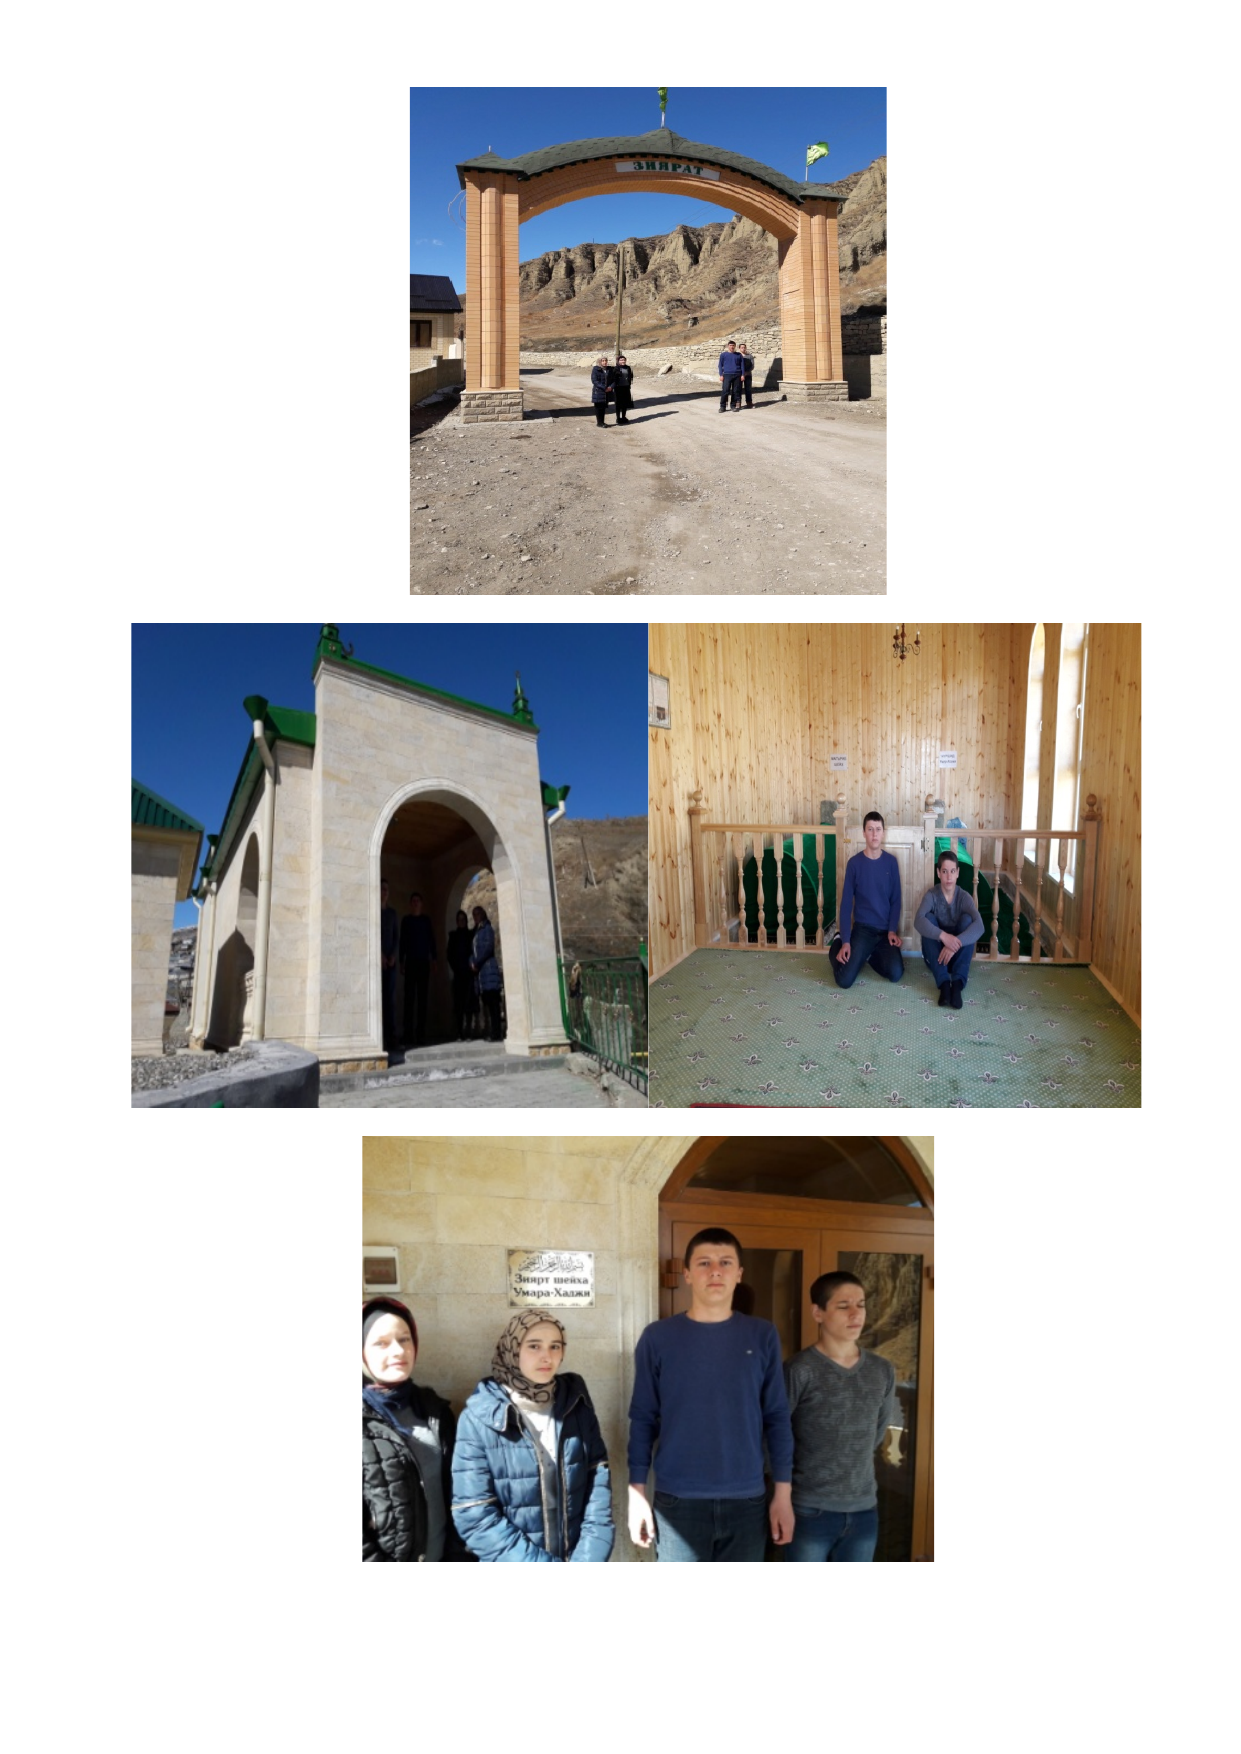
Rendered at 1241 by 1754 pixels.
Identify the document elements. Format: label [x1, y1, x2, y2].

picture [131, 623, 1142, 1108]
picture [362, 1136, 935, 1562]
picture [409, 87, 887, 595]
